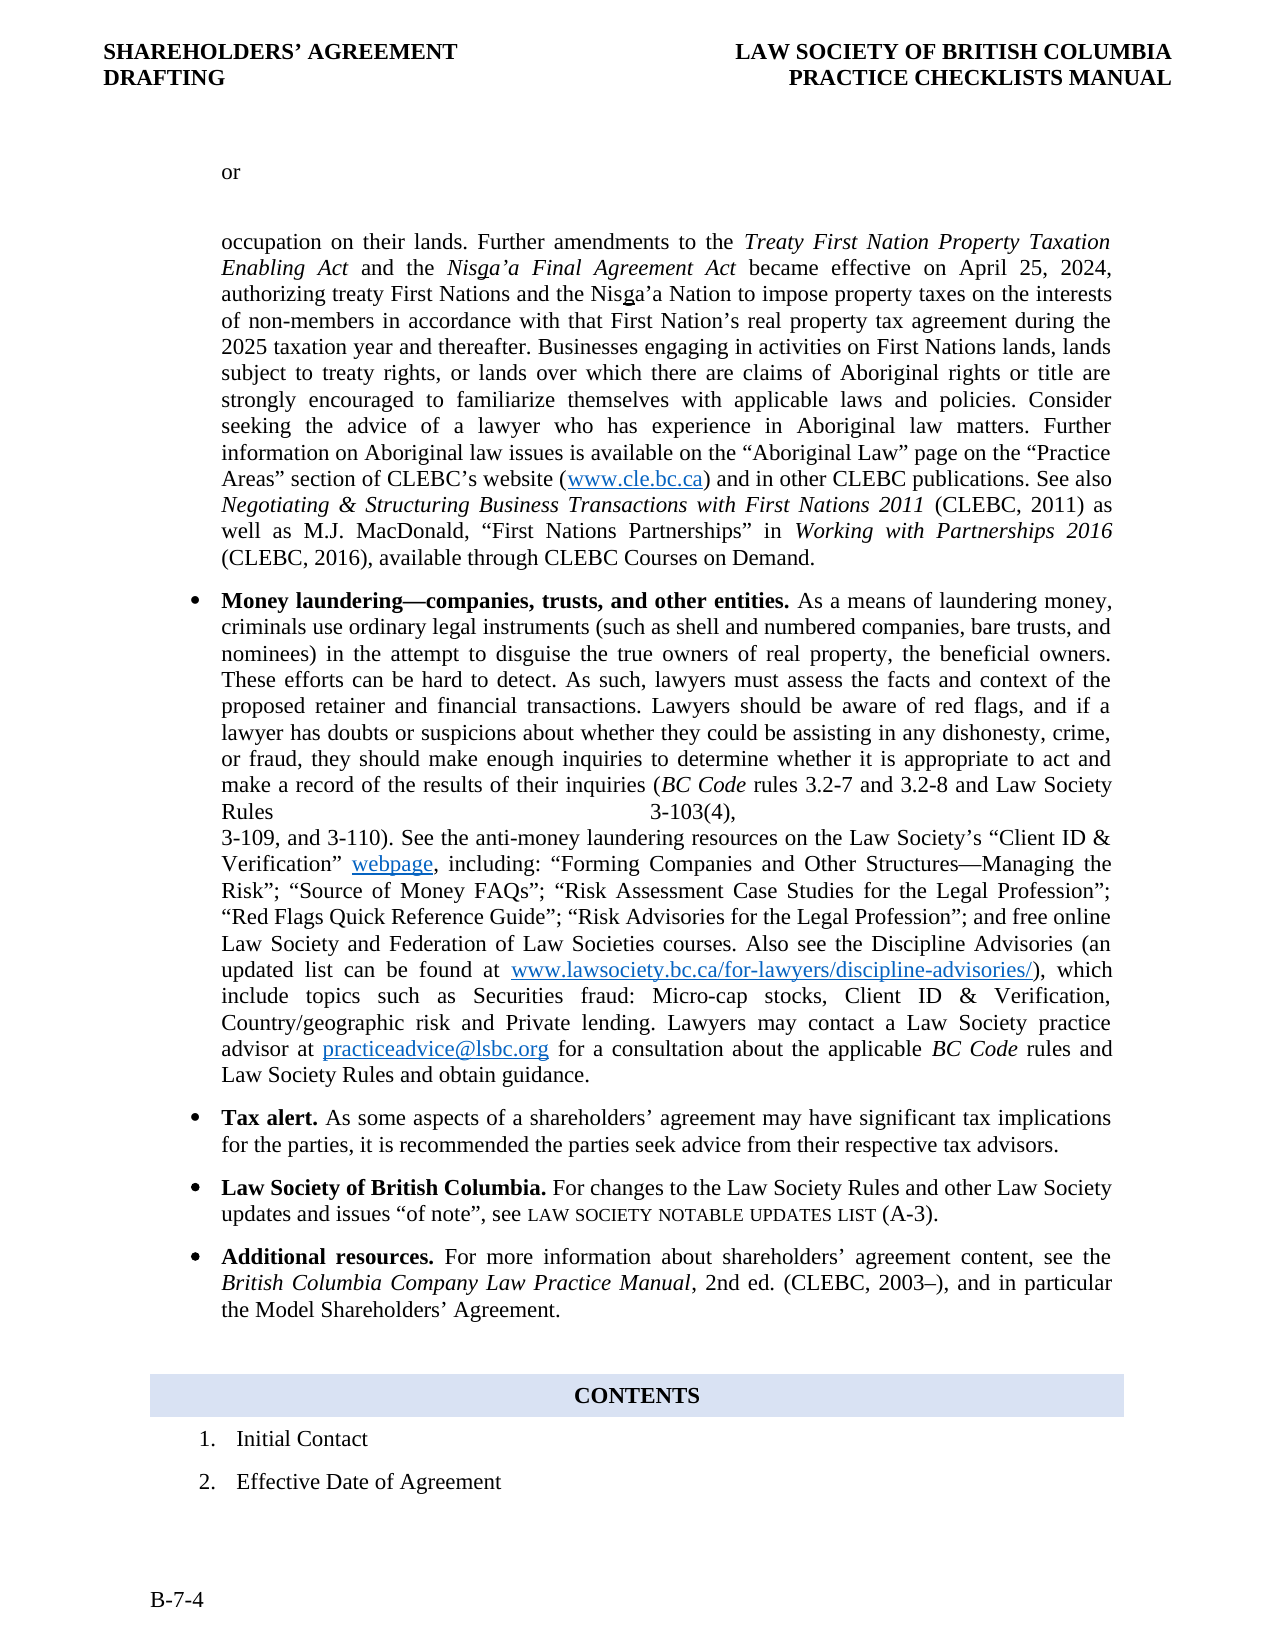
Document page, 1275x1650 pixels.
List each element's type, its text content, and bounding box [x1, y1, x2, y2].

table_header CONTENTS [150, 1374, 1124, 1417]
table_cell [150, 1460, 1124, 1494]
table_cell Money laundering—companies, trusts, and other entities. As a means of laundering money, criminals use ordinary legal instruments (such as shell and numbered companies, bare trusts, and nominees) in the attempt to disguise the true owners of real property, the beneficial owners. These efforts can be hard to detect. As such, lawyers must assess the facts and context of the proposed retainer and financial transactions. Lawyers should be aware of red flags, and if a lawyer has doubts or suspicions about whether they could be assisting in any dishonesty, crime, or fraud, they should make enough inquiries to determine whether it is appropriate to act and make a record of the results of their inquiries (BC Code rules 3.2-7 and 3.2-8 and Law Society Rules 3-103(4), 3-109, and 3-110). See the anti-money laundering resources on the Law Society’s “Client ID & Verification” webpage, including: “Forming Companies and Other Structures—Managing the Risk”; “Source of Money FAQs”; “Risk Assessment Case Studies for the Legal Profession”; “Red Flags Quick Reference Guide”; “Risk Advisories for the Legal Profession”; and free online Law Society and Federation of Law Societies courses. Also see the Discipline Advisories (an updated list can be found at www.lawsociety.bc.ca/for-lawyers/discipline-advisories/), which include topics such as Securities fraud: Micro-cap stocks, Client ID & Verification, Country/geographic risk and Private lending. Lawyers may contact a Law Society practice advisor at practiceadvice@lsbc.org for a consultation about the applicable BC Code rules and Law Society Rules and obtain guidance. [150, 579, 1124, 1096]
table_cell Tax alert. As some aspects of a shareholders’ agreement may have significant tax implications for the parties, it is recommended the parties seek advice from their respective tax advisors. [150, 1096, 1124, 1165]
table_cell Additional resources. For more information about shareholders’ agreement content, see the British Columbia Company Law Practice Manual, 2nd ed. (CLEBC, 2003–), and in particular the Model Shareholders’ Agreement. [150, 1235, 1124, 1331]
table_cell Law Society of British Columbia. For changes to the Law Society Rules and other Law Society updates and issues “of note”, see law society notable updates list (A-3). [150, 1165, 1124, 1235]
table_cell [150, 150, 1124, 219]
table_cell occupation on their lands. Further amendments to the Treaty First Nation Property Taxation Enabling Act and the Nisga’a Final Agreement Act became effective on April 25, 2024, authorizing treaty First Nations and the Nisga’a Nation to impose property taxes on the interests of non-members in accordance with that First Nation’s real property tax agreement during the 2025 taxation year and thereafter. Businesses engaging in activities on First Nations lands, lands subject to treaty rights, or lands over which there are claims of Aboriginal rights or title are strongly encouraged to familiarize themselves with applicable laws and policies. Consider seeking the advice of a lawyer who has experience in Aboriginal law matters. Further information on Aboriginal law issues is available on the “Aboriginal Law” page on the “Practice Areas” section of CLEBC’s website (www.cle.bc.ca) and in other CLEBC publications. See also Negotiating & Structuring Business Transactions with First Nations 2011 (CLEBC, 2011) as well as M.J. MacDonald, “First Nations Partnerships” in Working with Partnerships 2016 (CLEBC, 2016), available through CLEBC Courses on Demand. [150, 219, 1124, 579]
table_cell Initial Contact [150, 1417, 1124, 1459]
